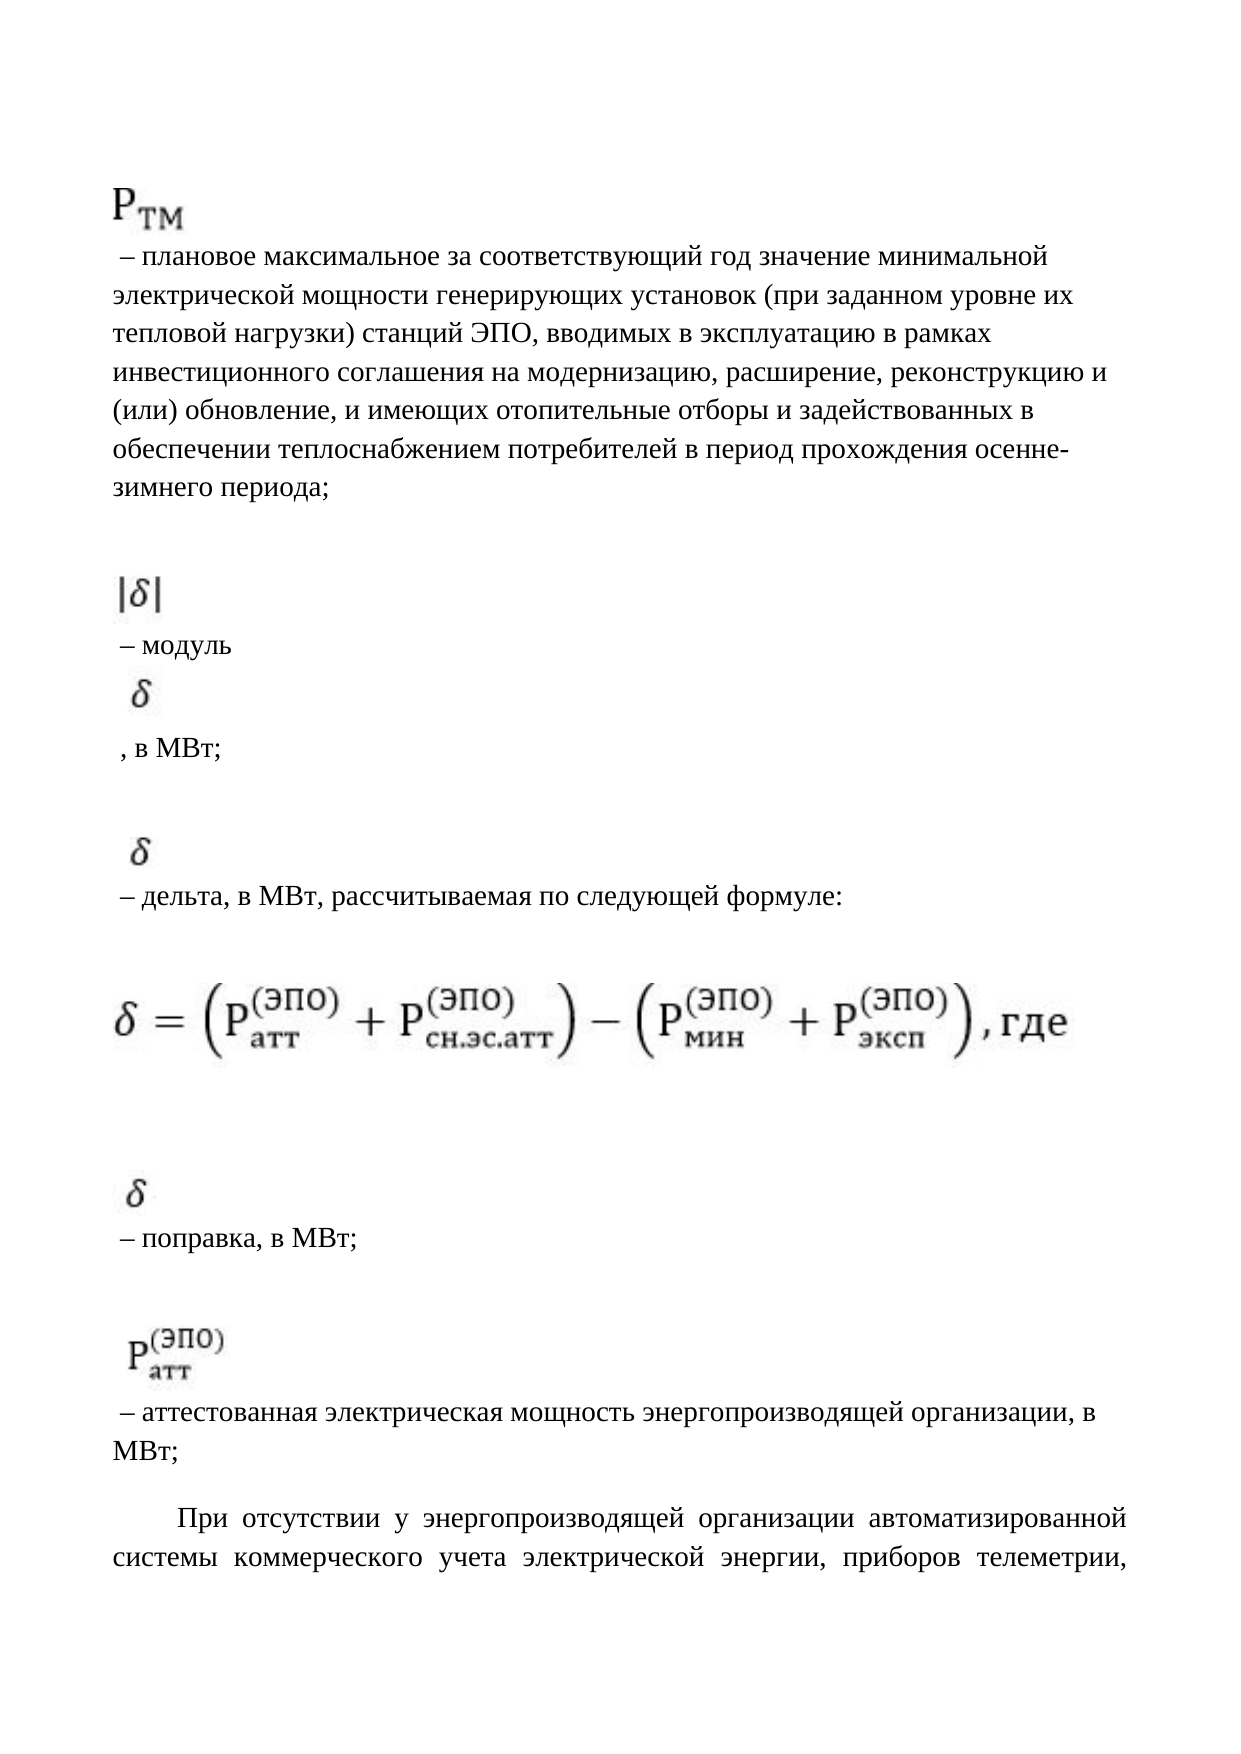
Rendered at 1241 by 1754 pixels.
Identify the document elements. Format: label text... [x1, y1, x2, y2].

text – дельта, в МВт, рассчитываемая по следующей формуле: [112, 878, 1128, 941]
text , в МВт; [112, 730, 1128, 794]
picture [112, 836, 159, 874]
picture [112, 1170, 157, 1216]
text – модуль [112, 627, 1128, 661]
text – поправка, в МВт; [112, 1220, 1128, 1283]
picture [112, 575, 173, 624]
picture [112, 1325, 232, 1391]
picture [112, 188, 188, 235]
picture [112, 666, 167, 727]
text – аттестованная электрическая мощность энергопроизводящей организации, в МВт; [112, 1394, 1128, 1497]
picture [112, 983, 1075, 1068]
